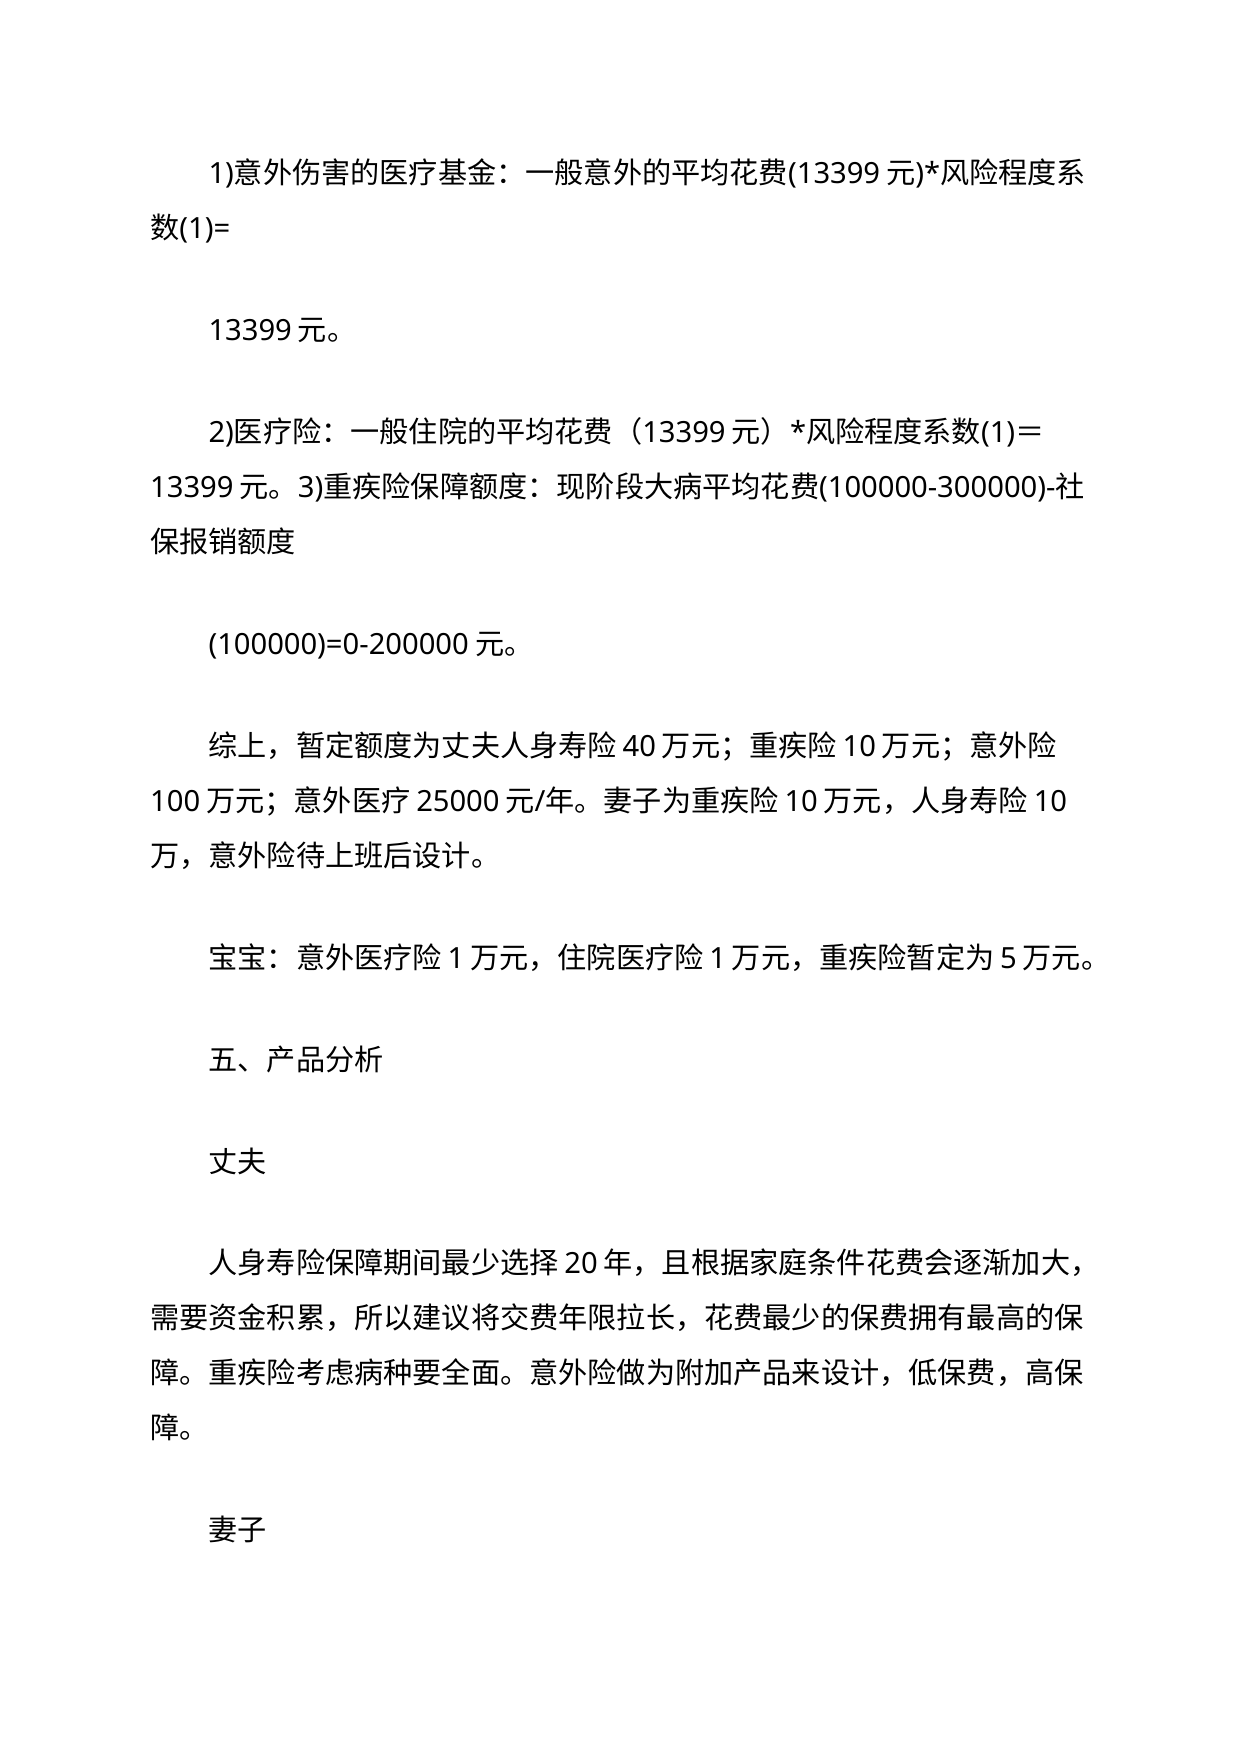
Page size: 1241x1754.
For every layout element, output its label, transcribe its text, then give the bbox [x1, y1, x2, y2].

text 妻子 [150, 1507, 1090, 1549]
text 1)意外伤害的医疗基金：一般意外的平均花费(13399元)*风险程度系数(1)= [150, 150, 1090, 247]
text 人身寿险保障期间最少选择20年，且根据家庭条件花费会逐渐加大，需要资金积累，所以建议将交费年限拉长，花费最少的保费拥有最高的保障。重疾险考虑病种要全面。意外险做为附加产品来设计，低保费，高保障。 [150, 1240, 1090, 1447]
text 丈夫 [150, 1138, 1090, 1181]
text 综上，暂定额度为丈夫人身寿险40万元；重疾险10万元；意外险100万元；意外医疗25000元/年。妻子为重疾险10万元，人身寿险10万，意外险待上班后设计。 [150, 723, 1090, 875]
text 2)医疗险：一般住院的平均花费（13399元）*风险程度系数(1)＝13399元。3)重疾险保障额度：现阶段大病平均花费(100000-300000)-社保报销额度 [150, 409, 1090, 561]
text (100000)=0-200000元。 [150, 621, 1090, 663]
text 13399元。 [150, 307, 1090, 349]
text 宝宝：意外医疗险1万元，住院医疗险1万元，重疾险暂定为5万元。 [150, 934, 1090, 977]
text 五、产品分析 [150, 1036, 1090, 1079]
